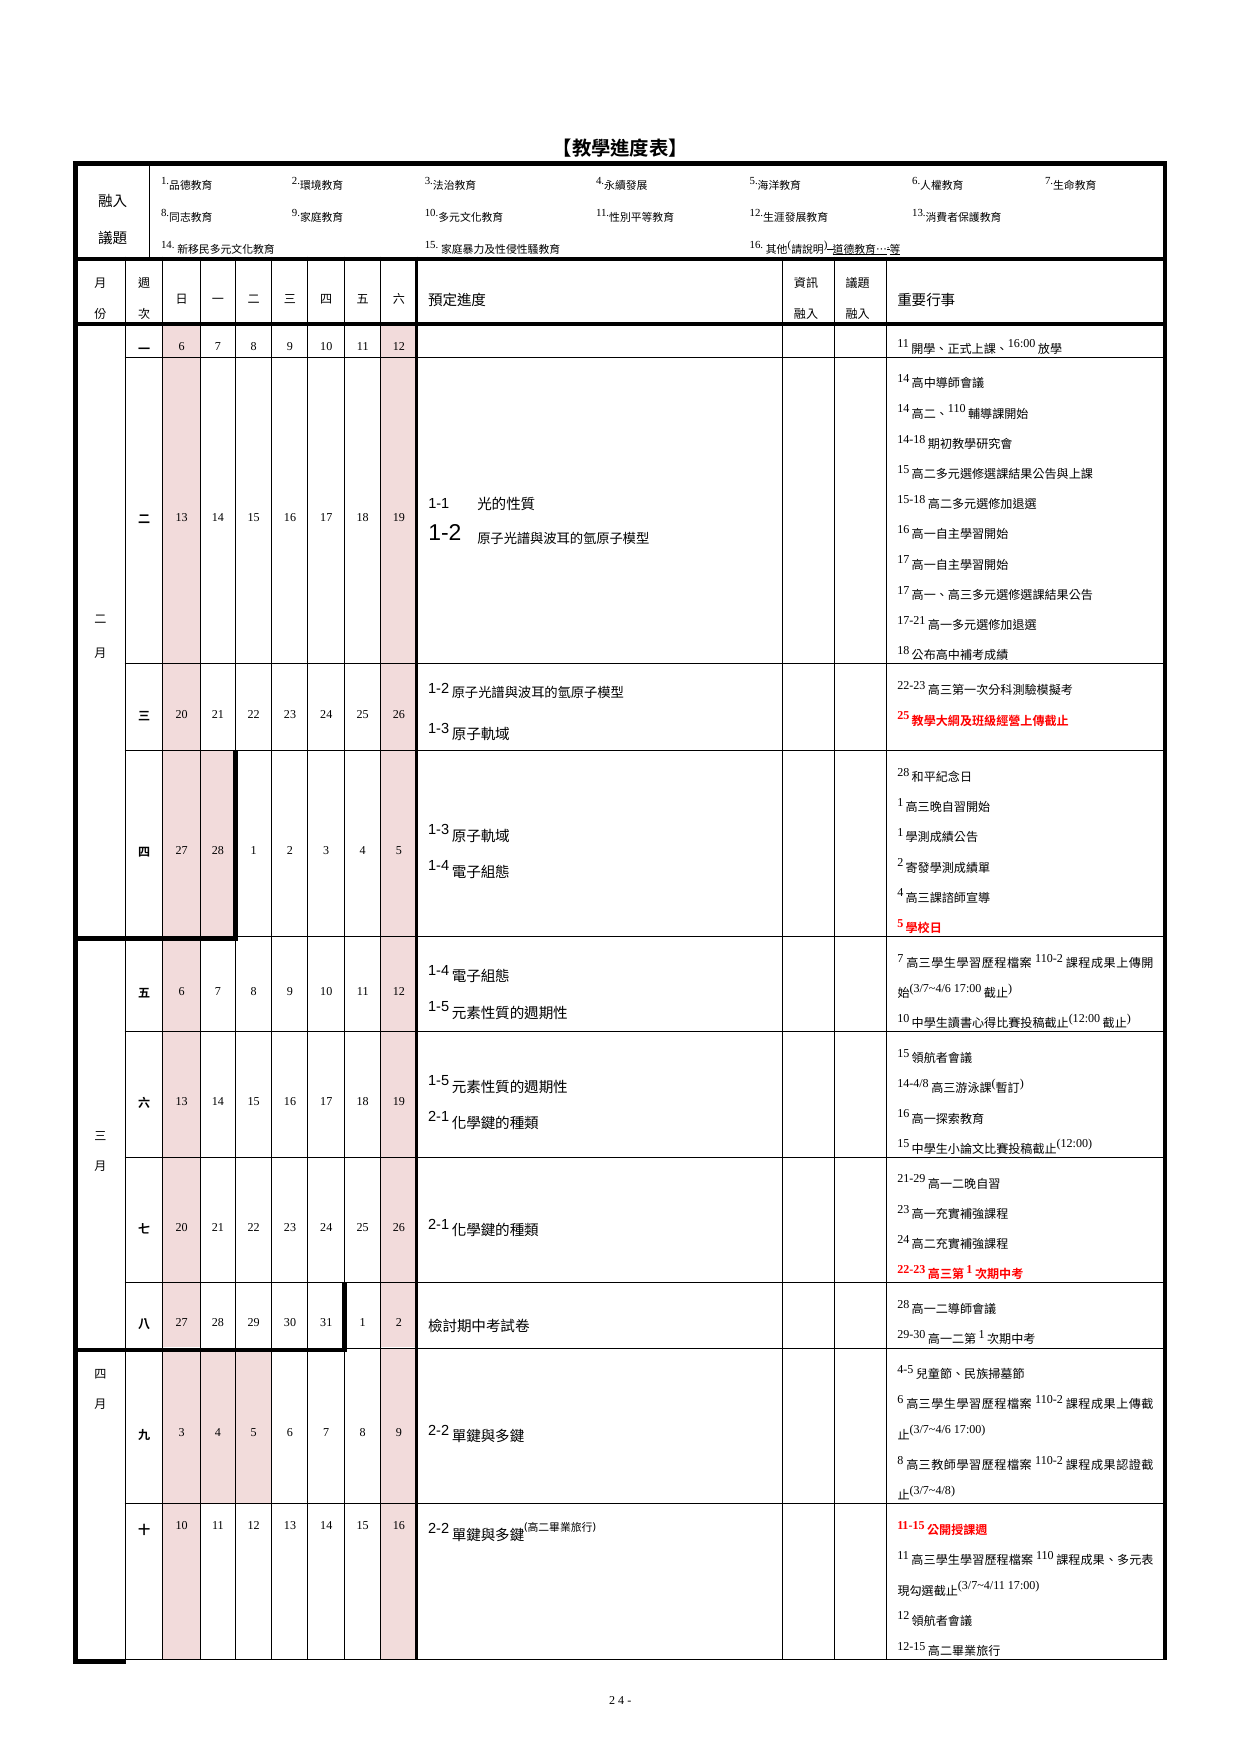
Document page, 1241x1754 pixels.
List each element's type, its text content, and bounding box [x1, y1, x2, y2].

table_cell 27 [163, 751, 200, 936]
table_cell 檢討期中考試卷 [418, 1283, 782, 1347]
table_cell 10 [308, 937, 344, 1031]
table_cell 預定進度 [418, 261, 782, 322]
table_cell 5 [381, 751, 415, 936]
table_cell 15領航者會議 14-4/8高三游泳課(暫訂) 16高一探索教育 15中學生小論文比賽投稿截止(12:00) [887, 1032, 1163, 1157]
table_cell [835, 1283, 886, 1347]
table_cell 5 [236, 1352, 271, 1503]
table_cell [783, 326, 834, 357]
table_cell 15. 家庭暴力及性侵性騷教育 [414, 225, 738, 257]
table_cell 21 [201, 664, 235, 750]
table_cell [887, 1504, 1163, 1659]
table_cell 13.消費者保護教育 [901, 193, 1163, 225]
table_cell 14 [308, 1504, 344, 1659]
table_cell 13 [272, 1504, 307, 1659]
table_header 1.品德教育 [150, 166, 281, 193]
table_cell 4 [201, 1352, 235, 1503]
table_cell 光的性質 原子光譜與波耳的氫原子模型 [418, 358, 782, 663]
table_cell 6 [163, 941, 200, 1031]
table_cell 四 [126, 751, 162, 936]
table_cell 30 [272, 1283, 307, 1347]
table_cell 7 [201, 326, 235, 357]
table_cell 14. 新移民多元文化教育 [150, 225, 413, 257]
table_cell 二 [126, 358, 162, 663]
table_cell 16 [272, 358, 307, 663]
table_header 5.海洋教育 [738, 166, 901, 193]
table_cell 18 [345, 1032, 380, 1157]
table_cell 28 [201, 751, 233, 936]
table_cell 14 [201, 1032, 235, 1157]
table_cell 9 [381, 1349, 415, 1503]
table_cell 24 [308, 1158, 344, 1282]
table_cell 11 [345, 326, 380, 357]
table_cell 議題 融入 [835, 261, 886, 322]
table_cell 2 [381, 1283, 415, 1347]
table_cell [783, 751, 834, 936]
table_cell 13 [163, 1032, 200, 1157]
table_cell 9 [272, 937, 307, 1031]
table_cell 1-2原子光譜與波耳的氫原子模型 1-3原子軌域 [418, 664, 782, 750]
table_cell 8.同志教育 [150, 193, 281, 225]
table_header 7.生命教育 [1034, 166, 1163, 193]
table_cell 23 [272, 1158, 307, 1282]
table_cell 2-2單鍵與多鍵(高二畢業旅行) [418, 1504, 782, 1659]
table_cell 6 [272, 1352, 307, 1503]
table_cell [835, 358, 886, 663]
table_cell 28高一二導師會議 29-30高一二第1次期中考 [887, 1283, 1163, 1347]
table_cell 八 [126, 1283, 162, 1347]
table_cell 10.多元文化教育 [414, 193, 585, 225]
table_cell 3 [163, 1352, 200, 1503]
table_cell 二 月 [78, 326, 125, 936]
table_cell 21 [201, 1158, 235, 1282]
table_cell 一 [201, 261, 235, 322]
table_cell 10 [163, 1504, 200, 1659]
table_cell 六 [381, 261, 415, 322]
table_cell 2-1化學鍵的種類 [418, 1158, 782, 1282]
table_header 融入 議題 [78, 166, 149, 257]
table_cell 7高三學生學習歷程檔案110-2課程成果上傳開始(3/7~4/6 17:00截止) 10中學生讀書心得比賽投稿截止(12:00截止) [887, 937, 1163, 1031]
table_cell 重要行事 [887, 261, 1163, 322]
table_cell 8 [345, 1349, 380, 1503]
table_cell [418, 326, 782, 357]
table_cell 12 [381, 937, 415, 1031]
table_cell 1-4電子組態 1-5元素性質的週期性 [418, 937, 782, 1031]
table_cell 三 月 [78, 941, 125, 1347]
table_cell 九 [126, 1352, 162, 1503]
table_cell [783, 664, 834, 750]
table_cell 16 [381, 1504, 415, 1659]
table_cell [835, 751, 886, 936]
table_cell 9.家庭教育 [281, 193, 413, 225]
table_cell 7 [201, 941, 235, 1031]
table_header 4.永續發展 [585, 166, 738, 193]
table_cell 三 [126, 664, 162, 750]
table_header 6.人權教育 [901, 166, 1034, 193]
table_cell 十 [126, 1504, 162, 1659]
table_cell 週 次 [126, 261, 162, 322]
table_cell [835, 937, 886, 1031]
table_header 3.法治教育 [414, 166, 585, 193]
table_cell 29 [236, 1283, 271, 1347]
table_cell [835, 1032, 886, 1157]
table_cell 11 [345, 937, 380, 1031]
table_cell 24 [308, 664, 344, 750]
table_cell 6 [163, 326, 200, 357]
table_cell 20 [163, 664, 200, 750]
table_cell 17 [308, 358, 344, 663]
table_cell [783, 1504, 834, 1659]
table_cell 31 [308, 1283, 342, 1347]
table_cell [835, 326, 886, 357]
table_cell 4-5兒童節、民族掃墓節 6高三學生學習歷程檔案110-2課程成果上傳截止(3/7~4/6 17:00) 8高三教師學習歷程檔案110-2課程成果認證截止(3/7~4/8) [887, 1349, 1163, 1503]
table_cell 18 [345, 358, 380, 663]
table_cell 22-23高三第一次分科測驗模擬考 25教學大綱及班級經營上傳截止 [887, 664, 1163, 750]
table_cell 25 [345, 664, 380, 750]
table_cell 月 份 [78, 261, 125, 322]
table_cell 11開學、正式上課、16:00放學 [887, 326, 1163, 357]
table_cell 13 [163, 358, 200, 663]
table_cell 11 [201, 1504, 235, 1659]
table_cell 15 [236, 1032, 271, 1157]
table_cell 8 [236, 937, 271, 1031]
table_cell 19 [381, 1032, 415, 1157]
table_cell [783, 1158, 834, 1282]
table_cell 22 [236, 664, 271, 750]
table_cell 1-5元素性質的週期性 2-1化學鍵的種類 [418, 1032, 782, 1157]
table_cell [783, 1283, 834, 1347]
text 【教學進度表】 [29, 113, 1211, 161]
table_cell 12 [381, 326, 415, 357]
table_cell 8 [236, 326, 271, 357]
table_cell 26 [381, 664, 415, 750]
table_cell 1-3原子軌域 1-4電子組態 [418, 751, 782, 936]
table_cell 4 [345, 751, 380, 936]
table_cell 10 [308, 326, 344, 357]
table_cell 16. 其他(請說明) 道德教育….等 [738, 225, 1163, 257]
table_cell 15 [236, 358, 271, 663]
table_cell 9 [272, 326, 307, 357]
table_cell [783, 358, 834, 663]
table_cell 七 [126, 1158, 162, 1282]
table_cell 12.生涯發展教育 [738, 193, 901, 225]
table_cell 23 [272, 664, 307, 750]
table_cell 16 [272, 1032, 307, 1157]
table_cell 22 [236, 1158, 271, 1282]
table_cell 日 [163, 261, 200, 322]
table_cell 28 [201, 1283, 235, 1347]
table_cell 7 [308, 1352, 344, 1503]
table_cell 資訊 融入 [783, 261, 834, 322]
table_cell 11.性別平等教育 [585, 193, 738, 225]
table_cell [783, 937, 834, 1031]
table_cell 17 [308, 1032, 344, 1157]
table_cell 26 [381, 1158, 415, 1282]
table_cell 14高中導師會議 14高二、110輔導課開始 14-18期初教學研究會 15高二多元選修選課結果公告與上課 15-18高二多元選修加退選 16高一自主學習開始 17高一自主學習開始 17高一、高三多元選修選課結果公告 17-21高一多元選修加退選 18公布高中補考成績 [887, 358, 1163, 663]
table_cell 五 [126, 941, 162, 1031]
table_cell [835, 664, 886, 750]
table_cell 2-2單鍵與多鍵 [418, 1349, 782, 1503]
table_cell 四 [308, 261, 344, 322]
table_cell 2 [272, 751, 307, 936]
table_cell [835, 1158, 886, 1282]
table_cell 六 [126, 1032, 162, 1157]
table_cell 3 [308, 751, 344, 936]
table_cell 三 [272, 261, 307, 322]
table_cell 1 [238, 751, 271, 936]
table_cell [835, 1504, 886, 1659]
table_cell 21-29高一二晚自習 23高一充實補強課程 24高二充實補強課程 22-23高三第1次期中考 [887, 1158, 1163, 1282]
table_cell 四 月 [78, 1352, 125, 1659]
table_cell 19 [381, 358, 415, 663]
table_cell 12 [236, 1504, 271, 1659]
table_cell 一 [126, 326, 162, 357]
table_cell [835, 1349, 886, 1503]
table_cell 15 [345, 1504, 380, 1659]
table_cell 五 [345, 261, 380, 322]
table_cell 28和平紀念日 1高三晚自習開始 1學測成績公告 2寄發學測成績單 4高三課諮師宣導 5學校日 [887, 751, 1163, 936]
table_header 2.環境教育 [281, 166, 413, 193]
table_cell 1 [347, 1283, 380, 1347]
table_cell [783, 1032, 834, 1157]
table_cell 14 [201, 358, 235, 663]
table_cell 二 [236, 261, 271, 322]
table_cell 25 [345, 1158, 380, 1282]
table_cell 27 [163, 1283, 200, 1347]
table_cell 20 [163, 1158, 200, 1282]
table_cell [783, 1349, 834, 1503]
